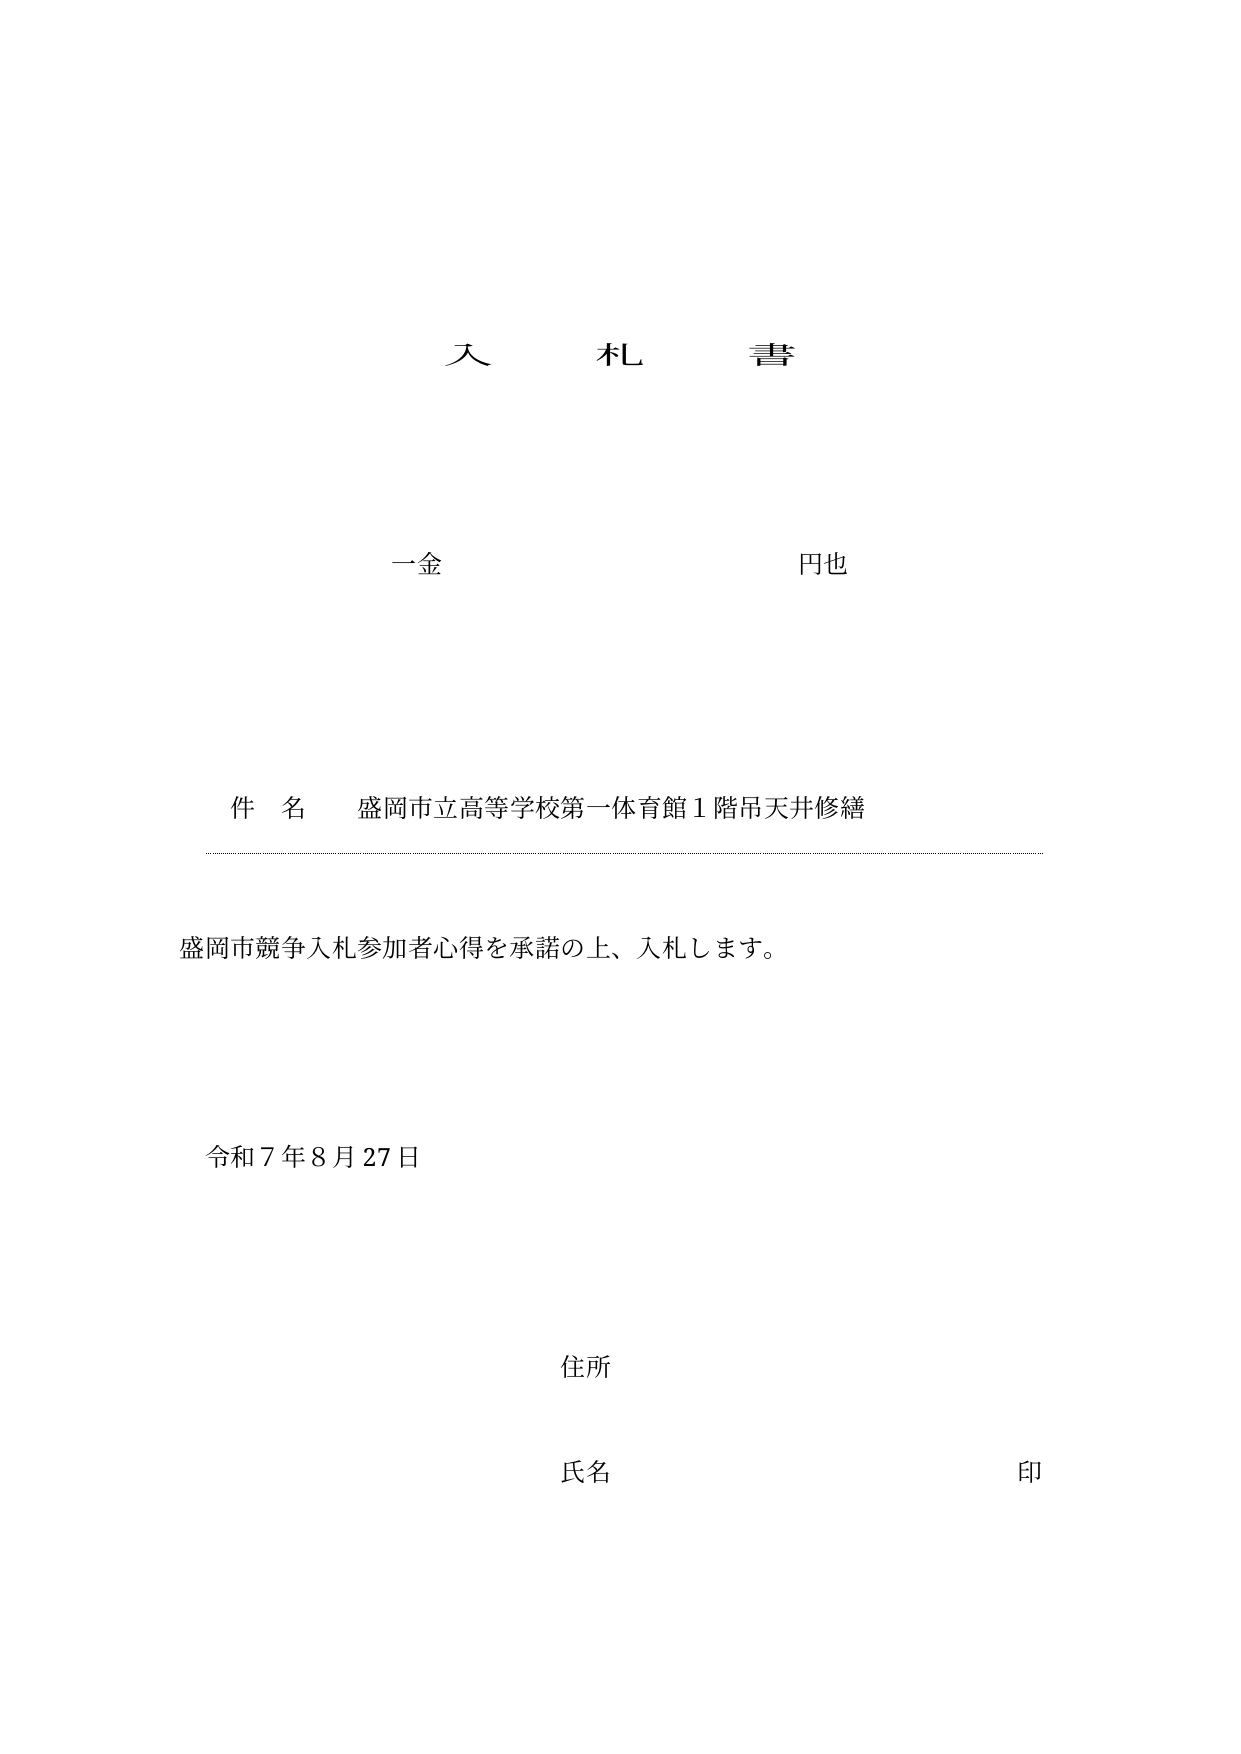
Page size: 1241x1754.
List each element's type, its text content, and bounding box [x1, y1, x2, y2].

text 令和７年８月27日 [103, 1121, 1137, 1191]
text 盛岡市競争入札参加者心得を承諾の上、入札します。 [103, 912, 1137, 982]
text 入 札 書 [103, 319, 1137, 388]
text 件 名 盛岡市立高等学校第一体育館１階吊天井修繕 [103, 772, 1137, 842]
text 一金 円也 [103, 528, 1137, 598]
text 住所 [103, 1331, 1137, 1400]
text 氏名 印 [103, 1435, 1137, 1505]
